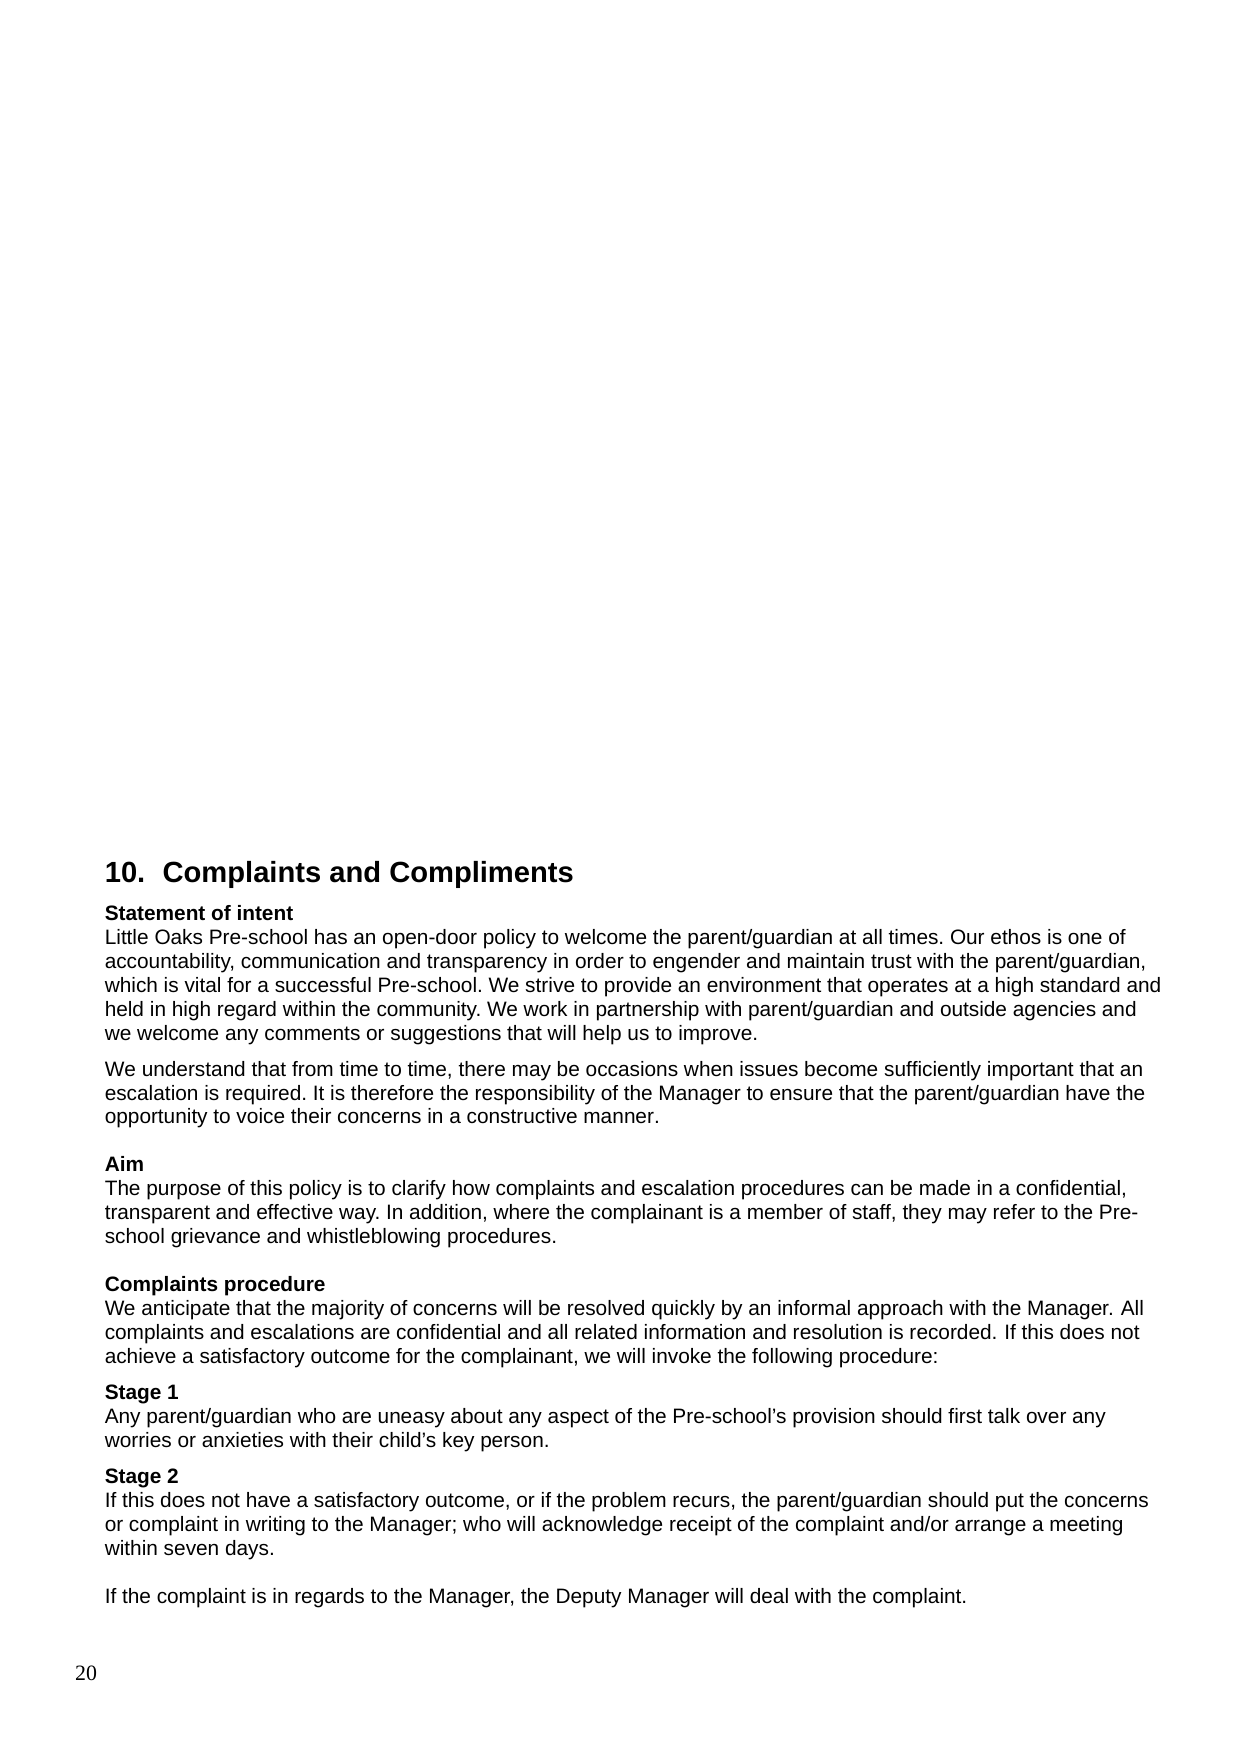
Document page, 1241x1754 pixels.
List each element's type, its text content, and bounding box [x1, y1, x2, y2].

text If this does not have a satisfactory outcome, or if the problem recurs, the parent/guardian should put the concerns or complaint in writing to the Manager; who will acknowledge receipt of the complaint and/or arrange a meeting within seven days. [104, 1488, 1165, 1559]
list Little Oaks Pre-school has an open-door policy to welcome the parent/guardian at all times. Our ethos is one of accountability, communication and transparency in order to engender and maintain trust with the parent/guardian, which is vital for a successful Pre-school. We strive to provide an environment that operates at a high standard and held in high regard within the community. We work in partnership with parent/guardian and outside agencies and we welcome any comments or suggestions that will help us to improve. [104, 925, 1165, 1044]
list Complaints procedure [104, 1272, 1165, 1296]
list Aim [104, 1152, 1165, 1176]
list 10. Complaints and Compliments [104, 855, 1165, 889]
text Stage 1 [104, 1380, 1165, 1404]
list The purpose of this policy is to clarify how complaints and escalation procedures can be made in a confidential, transparent and effective way. In addition, where the complainant is a member of staff, they may refer to the Pre-school grievance and whistleblowing procedures. [104, 1176, 1165, 1248]
text We anticipate that the majority of concerns will be resolved quickly by an informal approach with the Manager. All complaints and escalations are confidential and all related information and resolution is recorded. If this does not achieve a satisfactory outcome for the complainant, we will invoke the following procedure: [104, 1296, 1165, 1368]
text Stage 2 [104, 1464, 1165, 1488]
text If the complaint is in regards to the Manager, the Deputy Manager will deal with the complaint. [104, 1583, 1165, 1607]
list Statement of intent [104, 901, 1165, 925]
text Any parent/guardian who are uneasy about any aspect of the Pre-school’s provision should first talk over any worries or anxieties with their child’s key person. [104, 1404, 1165, 1452]
text We understand that from time to time, there may be occasions when issues become sufficiently important that an escalation is required. It is therefore the responsibility of the Manager to ensure that the parent/guardian have the opportunity to voice their concerns in a constructive manner. [104, 1056, 1165, 1128]
